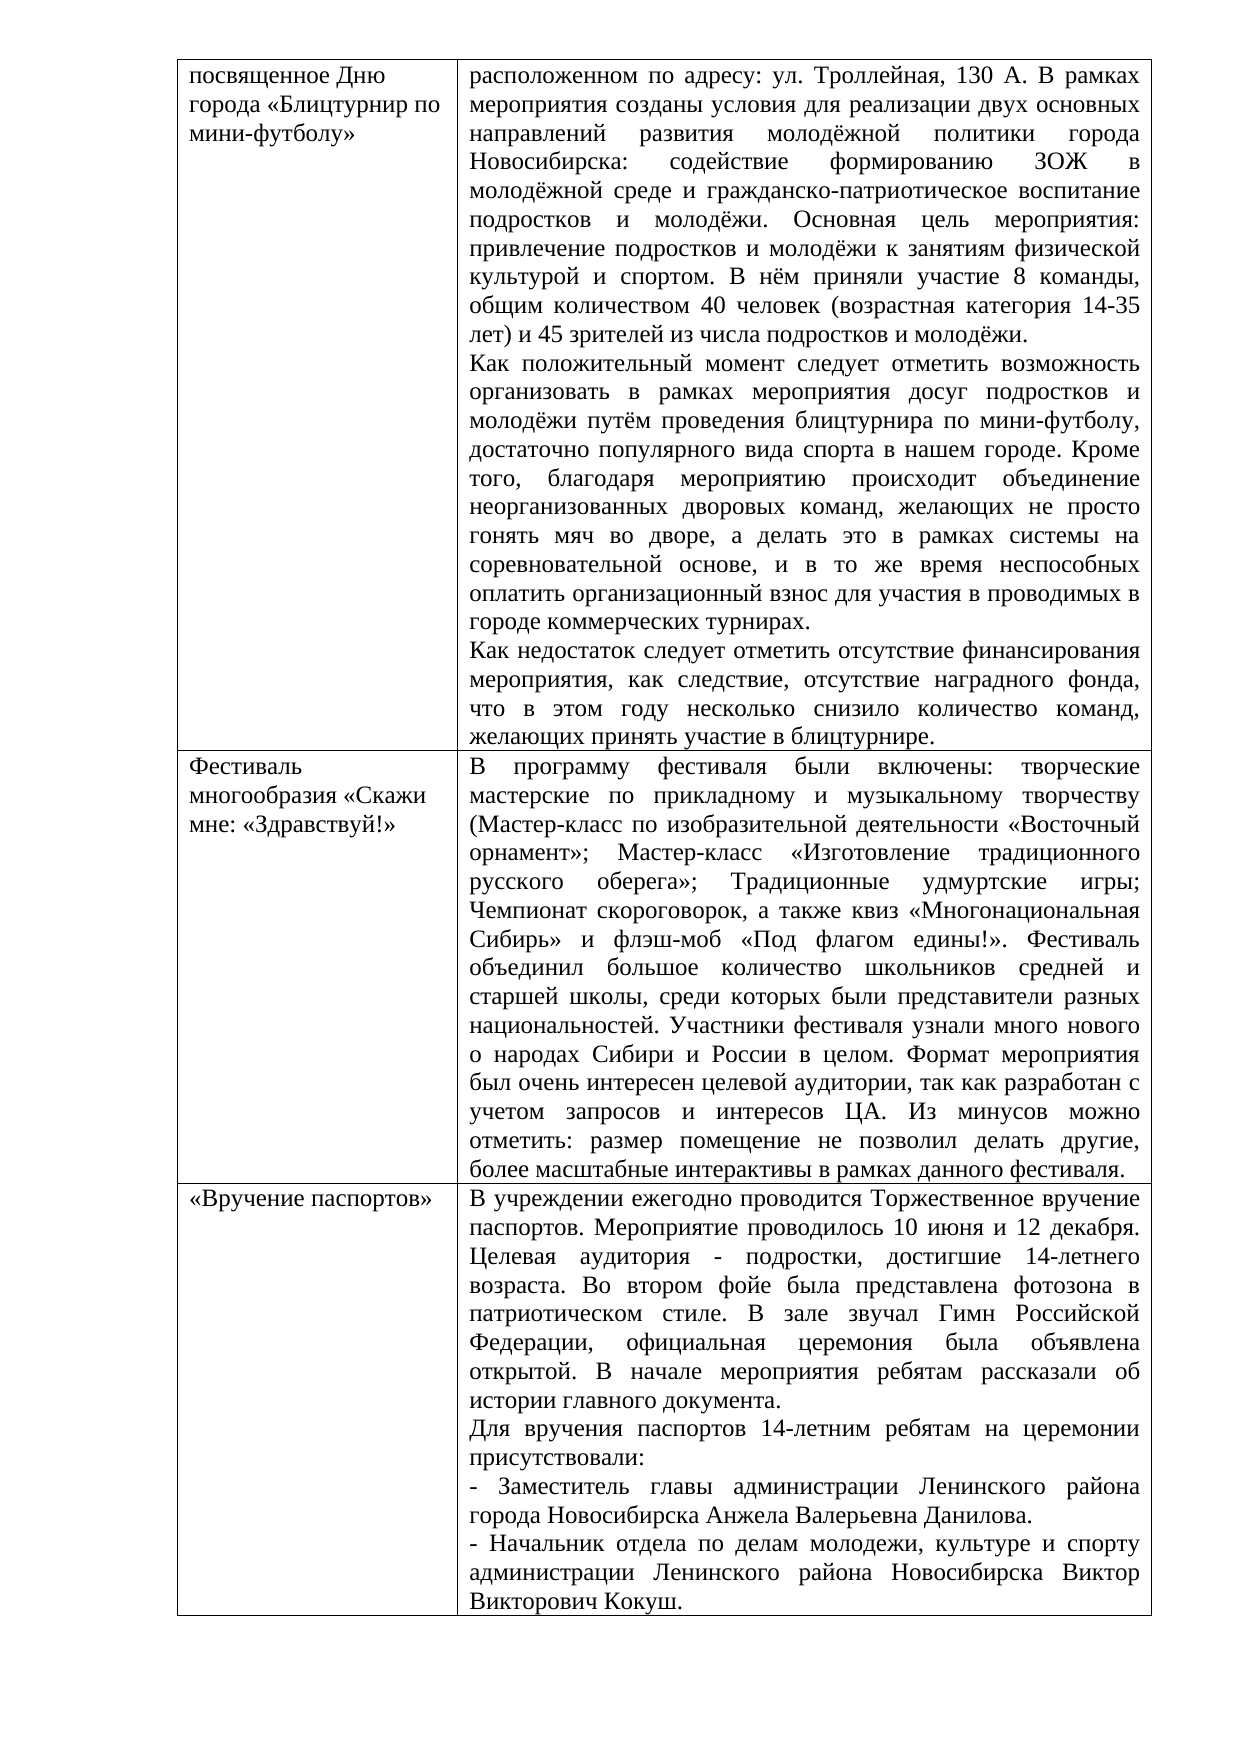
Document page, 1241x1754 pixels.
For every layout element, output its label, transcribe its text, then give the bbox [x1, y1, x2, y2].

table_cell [178, 1184, 457, 1615]
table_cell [458, 1184, 1151, 1615]
table_cell В программу фестиваля были включены: творческие мастерские по прикладному и музыкальному творчеству (Мастер-класс по изобразительной деятельности «Восточный орнамент»; Мастер-класс «Изготовление традиционного русского оберега»; Традиционные удмуртские игры; Чемпионат скороговорок, а также квиз «Многонациональная Сибирь» и флэш-моб «Под флагом едины!». Фестиваль объединил большое количество школьников средней и старшей школы, среди которых были представители разных национальностей. Участники фестиваля узнали много нового о народах Сибири и России в целом. Формат мероприятия был очень интересен целевой аудитории, так как разработан с учетом запросов и интересов ЦА. Из минусов можно отметить: размер помещение не позволил делать другие, более масштабные интерактивы в рамках данного фестиваля. [458, 751, 1151, 1182]
table_cell Фестиваль многообразия «Скажи мне: «Здравствуй!» [178, 751, 457, 1182]
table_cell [178, 60, 457, 750]
